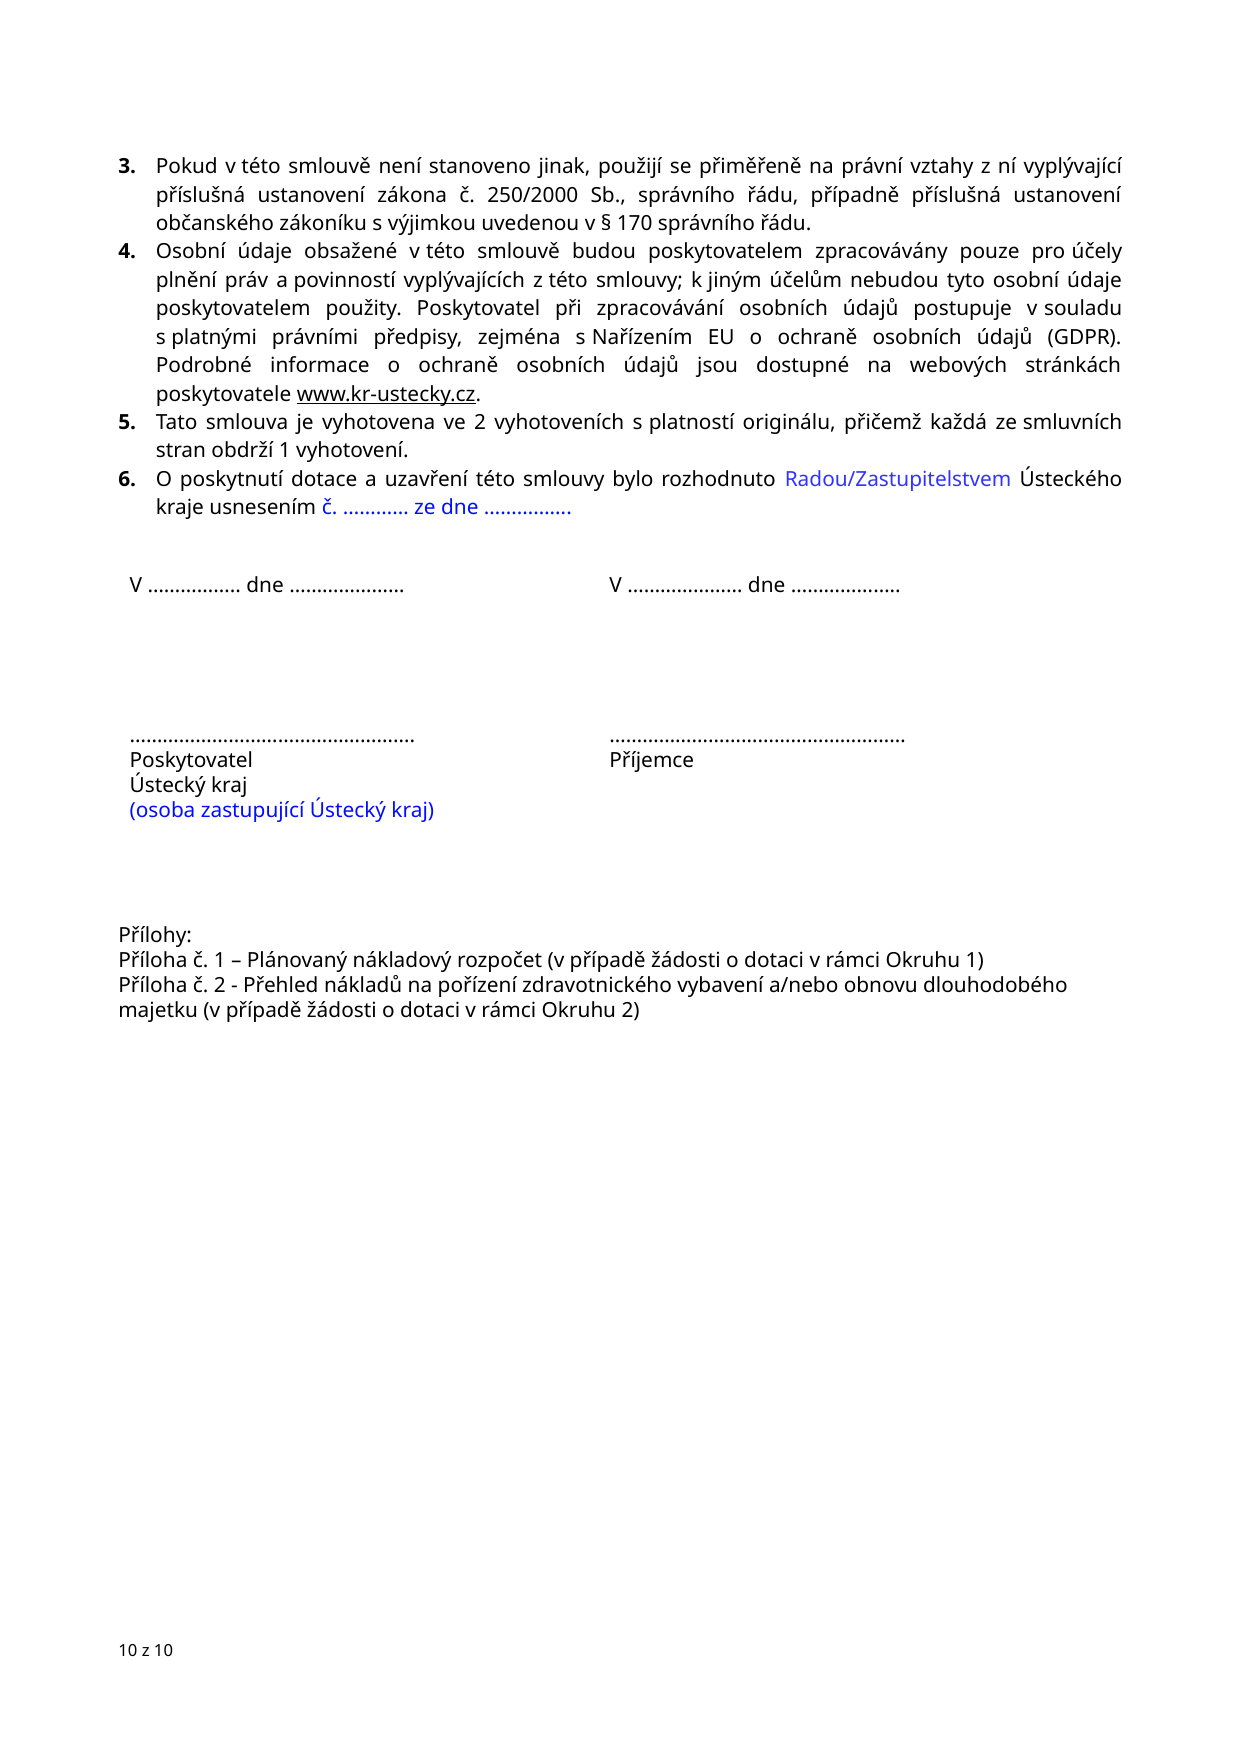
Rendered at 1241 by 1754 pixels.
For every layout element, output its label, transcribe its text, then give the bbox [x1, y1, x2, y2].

table_header V ………………… dne ……………….. [598, 572, 1078, 597]
table_cell ……………………………………………. [118, 597, 598, 747]
table_cell Poskytovatel Ústecký kraj (osoba zastupující Ústecký kraj) [118, 747, 598, 922]
text Přílohy: [118, 922, 1122, 947]
list Osobní údaje obsažené v této smlouvě budou poskytovatelem zpracovávány pouze pro účely plnění práv a povinností vyplývajících z této smlouvy; k jiným účelům nebudou tyto osobní údaje poskytovatelem použity. Poskytovatel při zpracovávání osobních údajů postupuje v souladu s platnými právními předpisy, zejména s Nařízením EU o ochraně osobních údajů (GDPR). Podrobné informace o ochraně osobních údajů jsou dostupné na webových stránkách poskytovatele www.kr-ustecky.cz. [118, 237, 1122, 407]
list Pokud v této smlouvě není stanoveno jinak, použijí se přiměřeně na právní vztahy z ní vyplývající příslušná ustanovení zákona č. 250/2000 Sb., správního řádu, případně příslušná ustanovení občanského zákoníku s výjimkou uvedenou v § 170 správního řádu. [118, 151, 1122, 237]
text Příloha č. 1 – Plánovaný nákladový rozpočet (v případě žádosti o dotaci v rámci Okruhu 1) [118, 947, 1122, 972]
table_header V …………….. dne ………………… [118, 572, 598, 597]
list Tato smlouva je vyhotovena ve 2 vyhotoveních s platností originálu, přičemž každá ze smluvních stran obdrží 1 vyhotovení. [118, 407, 1122, 464]
list O poskytnutí dotace a uzavření této smlouvy bylo rozhodnuto Radou/Zastupitelstvem Ústeckého kraje usnesením č. ………… ze dne ……………. [118, 464, 1122, 521]
table_cell Příjemce [598, 747, 1078, 922]
table_cell ……………………………………………… [598, 597, 1078, 747]
text Příloha č. 2 - Přehled nákladů na pořízení zdravotnického vybavení a/nebo obnovu dlouhodobého [118, 972, 1122, 997]
text majetku (v případě žádosti o dotaci v rámci Okruhu 2) [118, 997, 1122, 1022]
